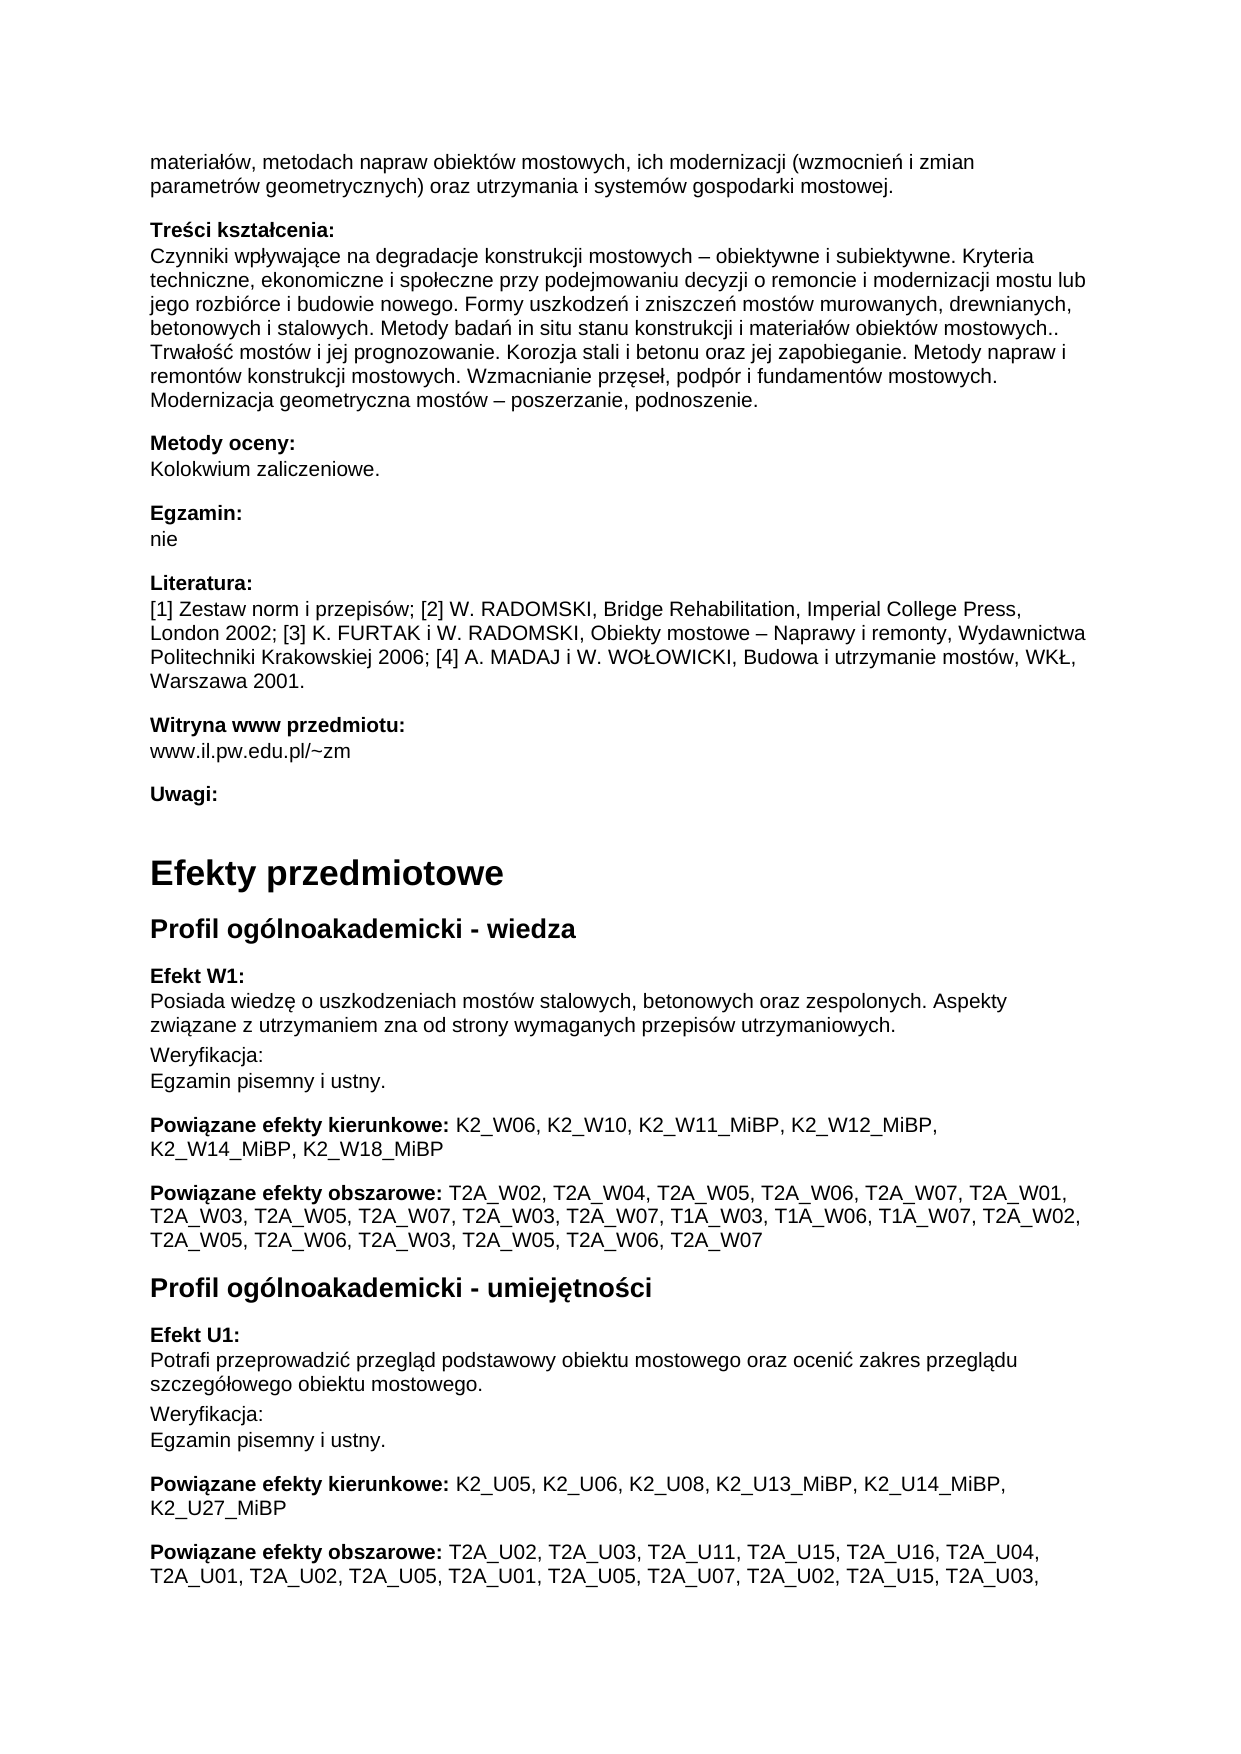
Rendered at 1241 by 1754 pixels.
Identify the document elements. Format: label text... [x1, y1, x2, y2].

text Metody oceny: [150, 431, 1090, 455]
text Weryfikacja: [150, 1402, 1090, 1426]
text Czynniki wpływające na degradacje konstrukcji mostowych – obiektywne i subiektywne. Kryteria techniczne, ekonomiczne i społeczne przy podejmowaniu decyzji o remoncie i modernizacji mostu lub jego rozbiórce i budowie nowego. Formy uszkodzeń i zniszczeń mostów murowanych, drewnianych, betonowych i stalowych. Metody badań in situ stanu konstrukcji i materiałów obiektów mostowych.. Trwałość mostów i jej prognozowanie. Korozja stali i betonu oraz jej zapobieganie. Metody napraw i remontów konstrukcji mostowych. Wzmacnianie przęseł, podpór i fundamentów mostowych. Modernizacja geometryczna mostów – poszerzanie, podnoszenie. [150, 244, 1090, 411]
text nie [150, 527, 1090, 551]
text Efekt W1: [150, 964, 1090, 988]
text Egzamin: [150, 501, 1090, 525]
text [150, 1540, 1090, 1588]
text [150, 150, 1090, 198]
text Powiązane efekty kierunkowe: K2_U05, K2_U06, K2_U08, K2_U13_MiBP, K2_U14_MiBP, K2_U27_MiBP [150, 1472, 1090, 1520]
text Literatura: [150, 571, 1090, 595]
text Witryna www przedmiotu: [150, 712, 1090, 736]
text [1] Zestaw norm i przepisów; [2] W. RADOMSKI, Bridge Rehabilitation, Imperial College Press, London 2002; [3] K. FURTAK i W. RADOMSKI, Obiekty mostowe – Naprawy i remonty, Wydawnictwa Politechniki Krakowskiej 2006; [4] A. MADAJ i W. WOŁOWICKI, Budowa i utrzymanie mostów, WKŁ, Warszawa 2001. [150, 597, 1090, 693]
subtitle Efekty przedmiotowe [150, 852, 1090, 893]
text Treści kształcenia: [150, 218, 1090, 242]
text Powiązane efekty obszarowe: T2A_W02, T2A_W04, T2A_W05, T2A_W06, T2A_W07, T2A_W01, T2A_W03, T2A_W05, T2A_W07, T2A_W03, T2A_W07, T1A_W03, T1A_W06, T1A_W07, T2A_W02, T2A_W05, T2A_W06, T2A_W03, T2A_W05, T2A_W06, T2A_W07 [150, 1180, 1090, 1252]
text Kolokwium zaliczeniowe. [150, 457, 1090, 481]
text Egzamin pisemny i ustny. [150, 1069, 1090, 1093]
text Posiada wiedzę o uszkodzeniach mostów stalowych, betonowych oraz zespolonych. Aspekty związane z utrzymaniem zna od strony wymaganych przepisów utrzymaniowych. [150, 989, 1090, 1037]
text Potrafi przeprowadzić przegląd podstawowy obiektu mostowego oraz ocenić zakres przeglądu szczegółowego obiektu mostowego. [150, 1348, 1090, 1396]
text Egzamin pisemny i ustny. [150, 1428, 1090, 1452]
text Weryfikacja: [150, 1043, 1090, 1067]
text Efekt U1: [150, 1323, 1090, 1347]
subtitle Profil ogólnoakademicki - umiejętności [150, 1272, 1090, 1303]
text www.il.pw.edu.pl/~zm [150, 738, 1090, 762]
text Powiązane efekty kierunkowe: K2_W06, K2_W10, K2_W11_MiBP, K2_W12_MiBP, K2_W14_MiBP, K2_W18_MiBP [150, 1113, 1090, 1161]
subtitle Profil ogólnoakademicki - wiedza [150, 913, 1090, 944]
text Uwagi: [150, 782, 1090, 806]
